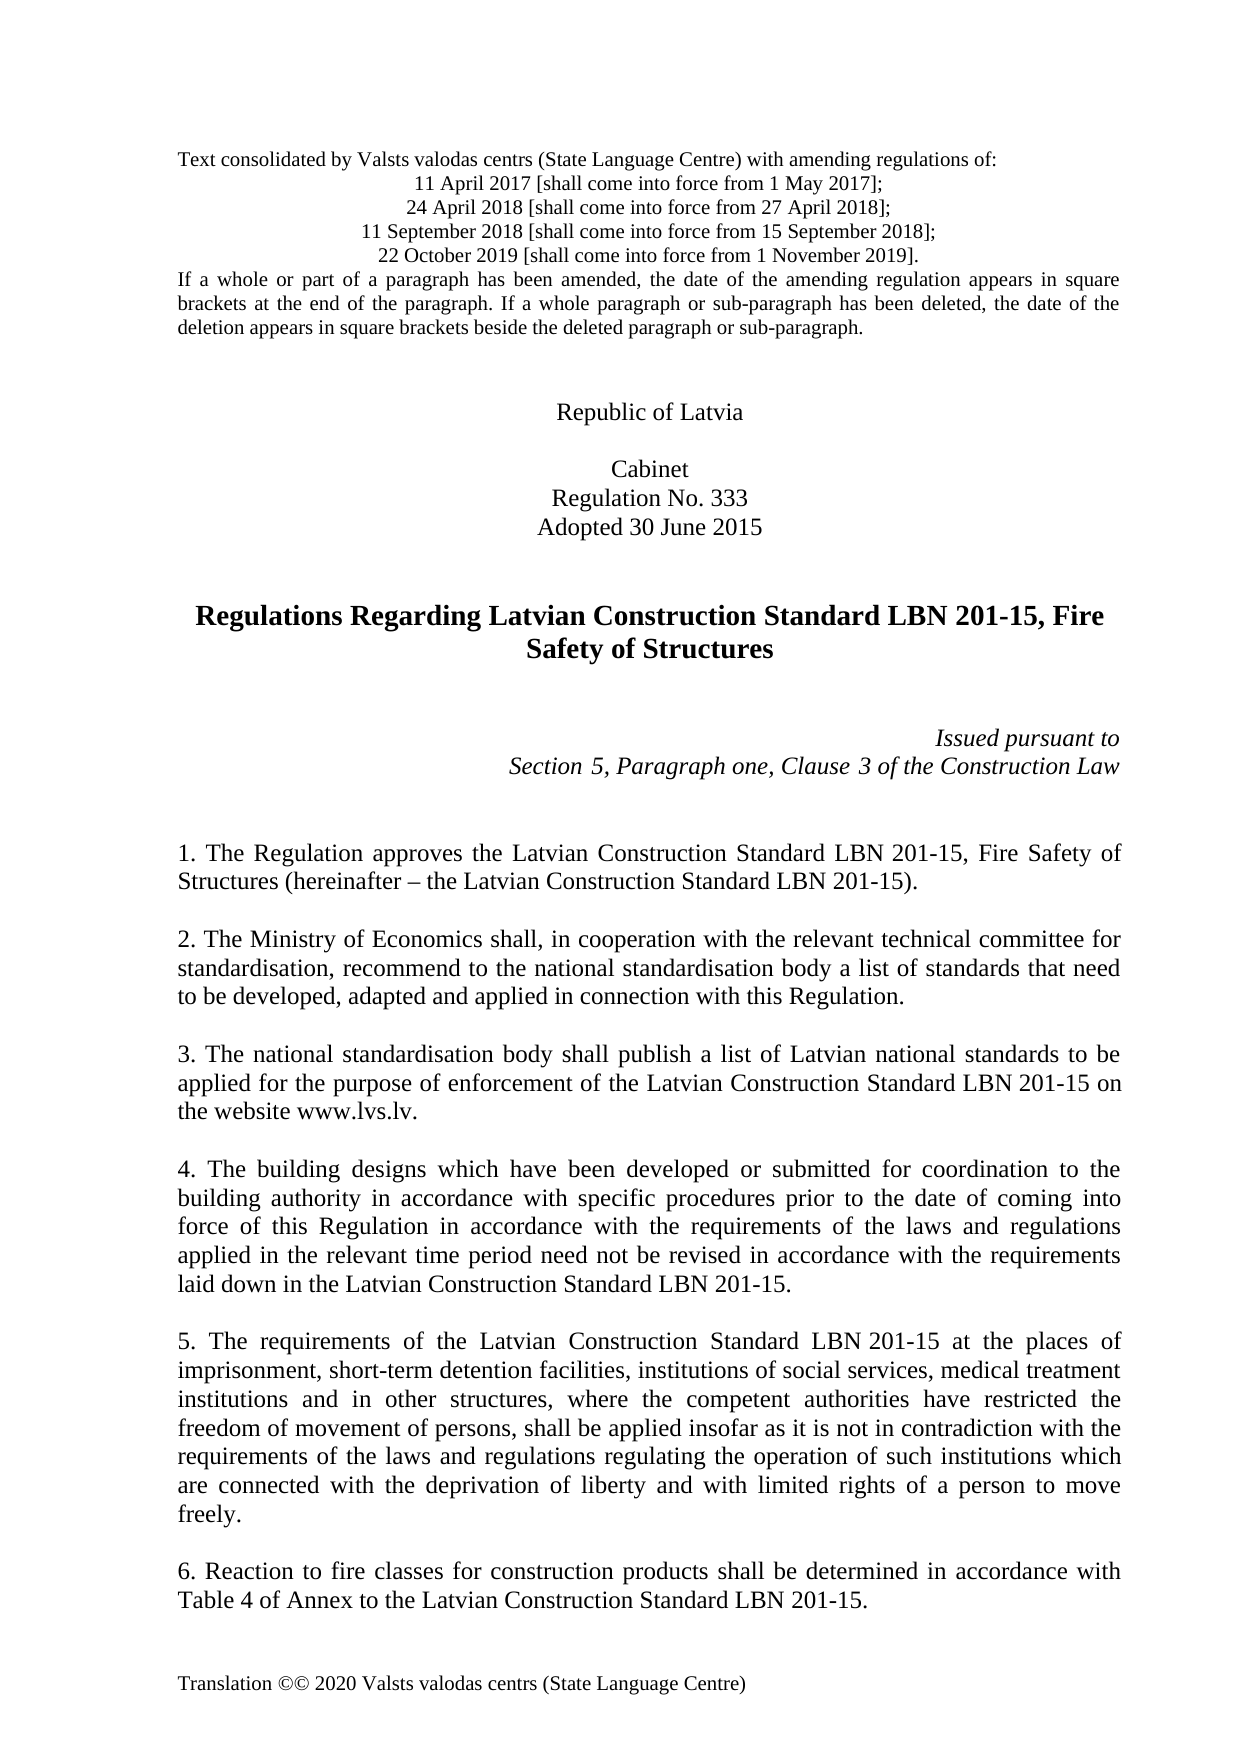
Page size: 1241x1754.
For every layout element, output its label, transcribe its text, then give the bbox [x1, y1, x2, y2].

text If a whole or part of a paragraph has been amended, the date of the amending regulation appears in square brackets at the end of the paragraph. If a whole paragraph or sub-paragraph has been deleted, the date of the deletion appears in square brackets beside the deleted paragraph or sub-paragraph. [177, 267, 1122, 339]
text 2. The Ministry of Economics shall, in cooperation with the relevant technical committee for standardisation, recommend to the national standardisation body a list of standards that need to be developed, adapted and applied in connection with this Regulation. [177, 924, 1122, 1010]
text 6. Reaction to fire classes for construction products shall be determined in accordance with Table 4 of Annex to the Latvian Construction Standard LBN 201-15. [177, 1556, 1122, 1614]
text Regulations Regarding Latvian Construction Standard LBN 201-15, Fire Safety of Structures [177, 598, 1122, 665]
text 5. The requirements of the Latvian Construction Standard LBN 201-15 at the places of imprisonment, short-term detention facilities, institutions of social services, medical treatment institutions and in other structures, where the competent authorities have restricted the freedom of movement of persons, shall be applied insofar as it is not in contradiction with the requirements of the laws and regulations regulating the operation of such institutions which are connected with the deprivation of liberty and with limited rights of a person to move freely. [177, 1326, 1122, 1528]
text 4. The building designs which have been developed or submitted for coordination to the building authority in accordance with specific procedures prior to the date of coming into force of this Regulation in accordance with the requirements of the laws and regulations applied in the relevant time period need not be revised in accordance with the requirements laid down in the Latvian Construction Standard LBN 201-15. [177, 1154, 1122, 1298]
text 3. The national standardisation body shall publish a list of Latvian national standards to be applied for the purpose of enforcement of the Latvian Construction Standard LBN 201-15 on the website www.lvs.lv. [177, 1039, 1122, 1125]
text Text consolidated by Valsts valodas centrs (State Language Centre) with amending regulations of: [177, 147, 1122, 171]
text 24 April 2018 [shall come into force from 27 April 2018]; [177, 195, 1119, 219]
text 11 April 2017 [shall come into force from 1 May 2017]; [177, 171, 1119, 195]
text Republic of Latvia [177, 397, 1122, 426]
text Regulation No. 333 [177, 483, 1122, 512]
text 1. The Regulation approves the Latvian Construction Standard LBN 201-15, Fire Safety of Structures (hereinafter – the Latvian Construction Standard LBN 201-15). [177, 838, 1122, 895]
text Section 5, Paragraph one, Clause 3 of the Construction Law [177, 751, 1122, 780]
text Adopted 30 June 2015 [177, 512, 1122, 541]
text 22 October 2019 [shall come into force from 1 November 2019]. [177, 243, 1119, 267]
text Cabinet [177, 454, 1122, 483]
text 11 September 2018 [shall come into force from 15 September 2018]; [177, 219, 1119, 243]
text Issued pursuant to [177, 723, 1122, 751]
